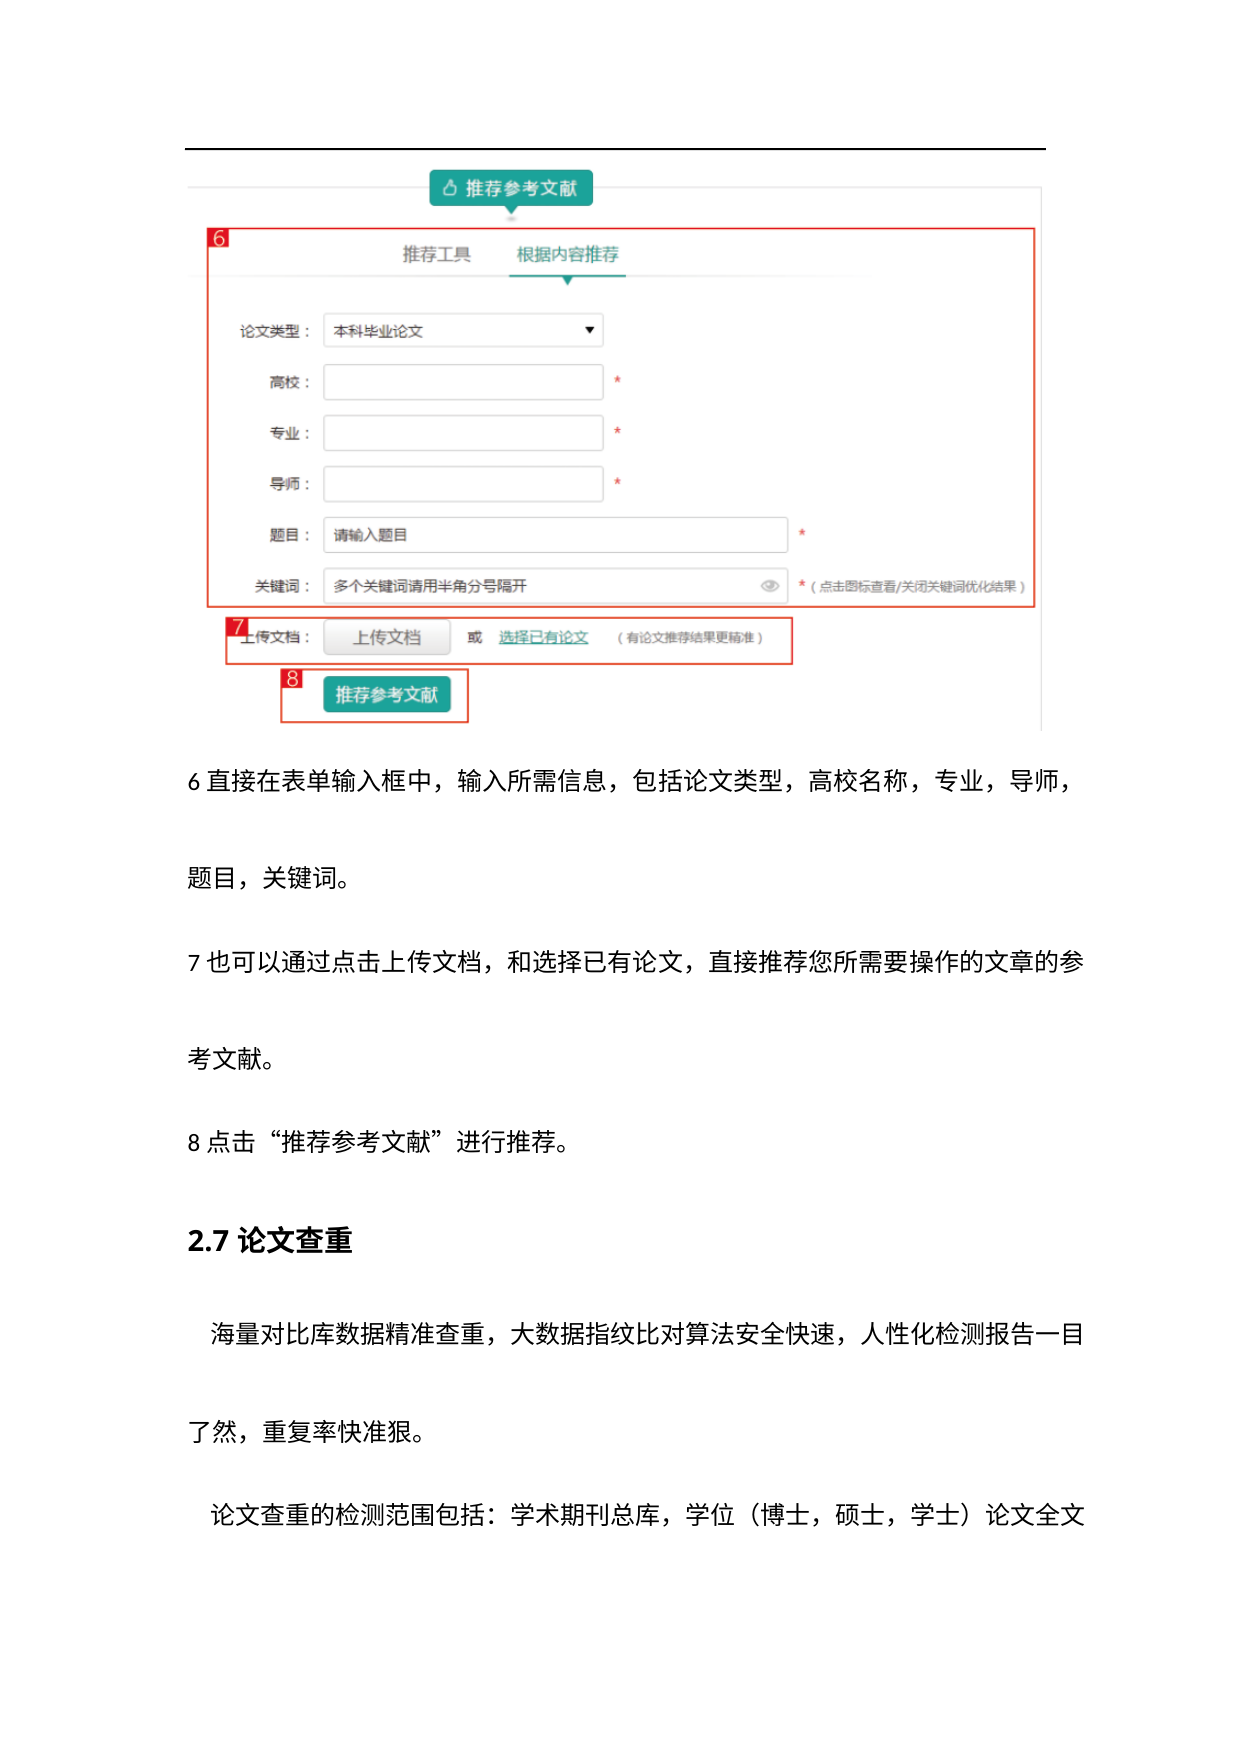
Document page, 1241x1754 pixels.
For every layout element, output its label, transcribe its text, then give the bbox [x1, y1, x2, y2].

picture [187, 162, 1053, 731]
text 6 直接在表单输入框中，输入所需信息，包括论文类型，高校名称，专业，导师，题目，关键词。 [187, 747, 1085, 909]
text 8 点击“推荐参考文献”进行推荐。 [187, 1108, 1085, 1173]
text 7 也可以通过点击上传文档，和选择已有论文，直接推荐您所需要操作的文章的参考文献。 [187, 928, 1085, 1090]
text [187, 1481, 1085, 1546]
text 2.7 论文查重 [187, 1206, 1085, 1271]
text 海量对比库数据精准查重，大数据指纹比对算法安全快速，人性化检测报告一目了然，重复率快准狠。 [187, 1300, 1085, 1463]
